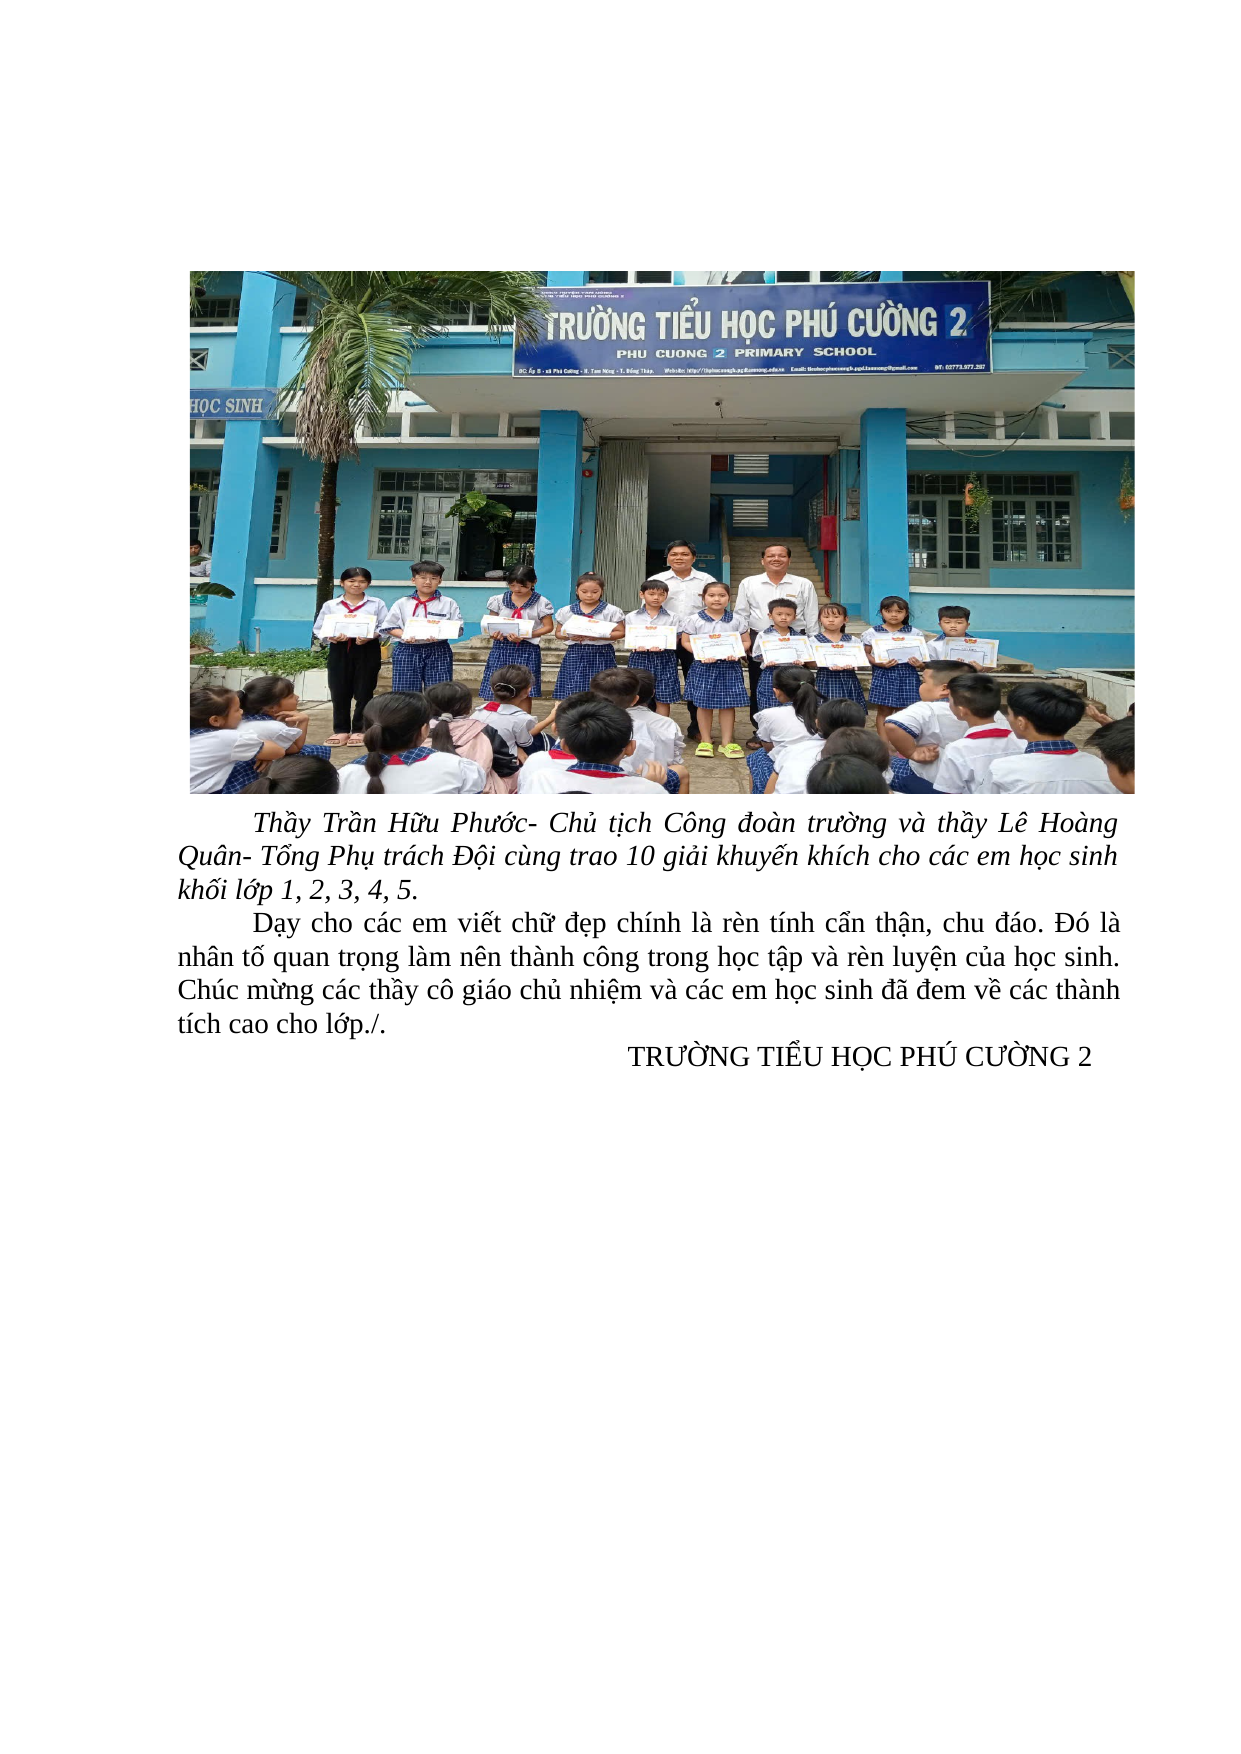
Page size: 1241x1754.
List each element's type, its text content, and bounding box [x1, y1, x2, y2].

text TRƯỜNG TIỂU HỌC PHÚ CƯỜNG 2 [627, 1039, 1122, 1073]
picture [189, 271, 1135, 794]
text Dạy cho các em viết chữ đẹp chính là rèn tính cẩn thận, chu đáo. Đó là nhân tố quan trọng làm nên thành công trong học tập và rèn luyện của học sinh. Chúc mừng các thầy cô giáo chủ nhiệm và các em học sinh đã đem về các thành tích cao cho lớp./. [177, 905, 1122, 1039]
text Thầy Trần Hữu Phước- Chủ tịch Công đoàn trường và thầy Lê Hoàng Quân- Tổng Phụ trách Đội cùng trao 10 giải khuyến khích cho các em học sinh khối lớp 1, 2, 3, 4, 5. [177, 805, 1122, 905]
